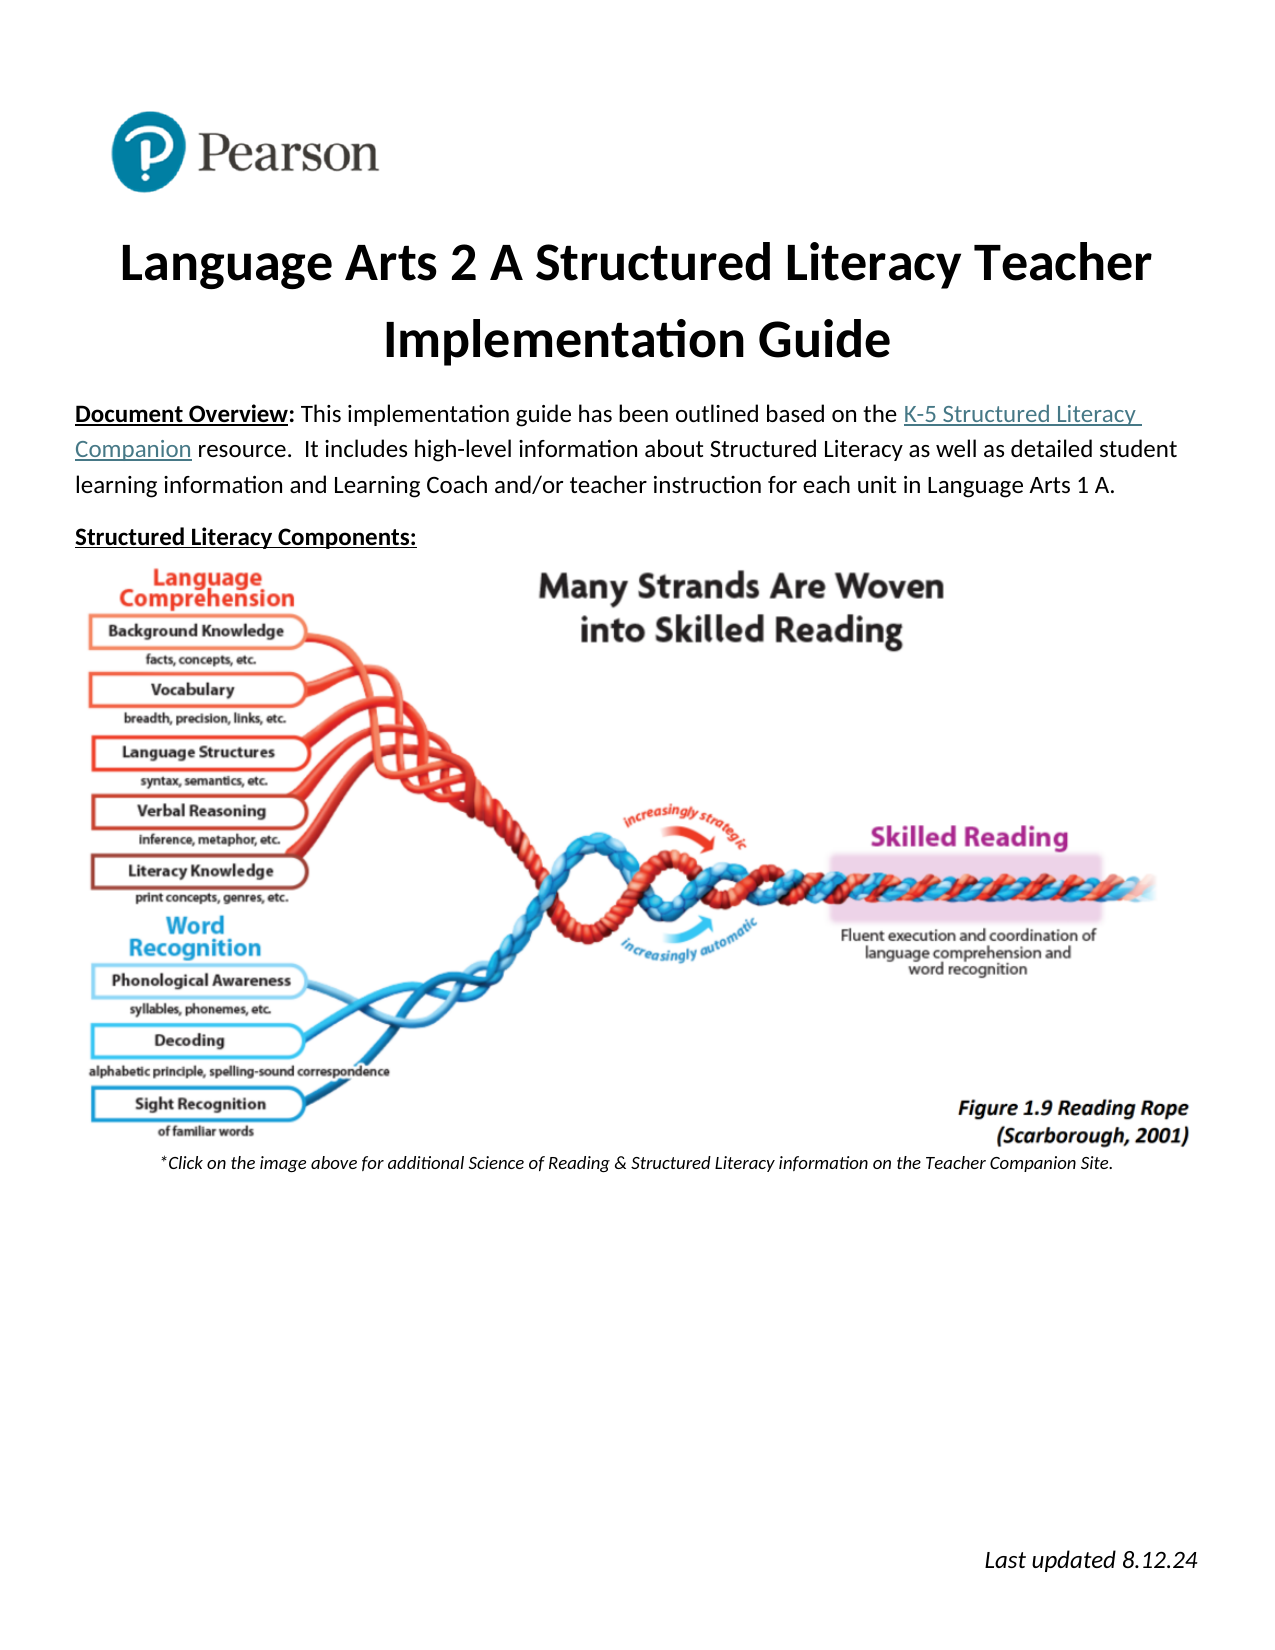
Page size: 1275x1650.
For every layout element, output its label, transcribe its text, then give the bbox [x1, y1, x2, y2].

picture [79, 556, 1196, 1151]
picture [75, 75, 414, 229]
text Language Arts 2 A Structured Literacy Teacher Implementation Guide [75, 228, 1200, 371]
text *Click on the image above for additional Science of Reading & Structured Literacy information on the Teacher Companion Site. [75, 1151, 1200, 1174]
text Document Overview: This implementation guide has been outlined based on the K-5 Structured Literacy Companion resource. It includes high-level information about Structured Literacy as well as detailed student learning information and Learning Coach and/or teacher instruction for each unit in Language Arts 1 A. [75, 398, 1200, 499]
text Structured Literacy Components: [75, 521, 1200, 551]
